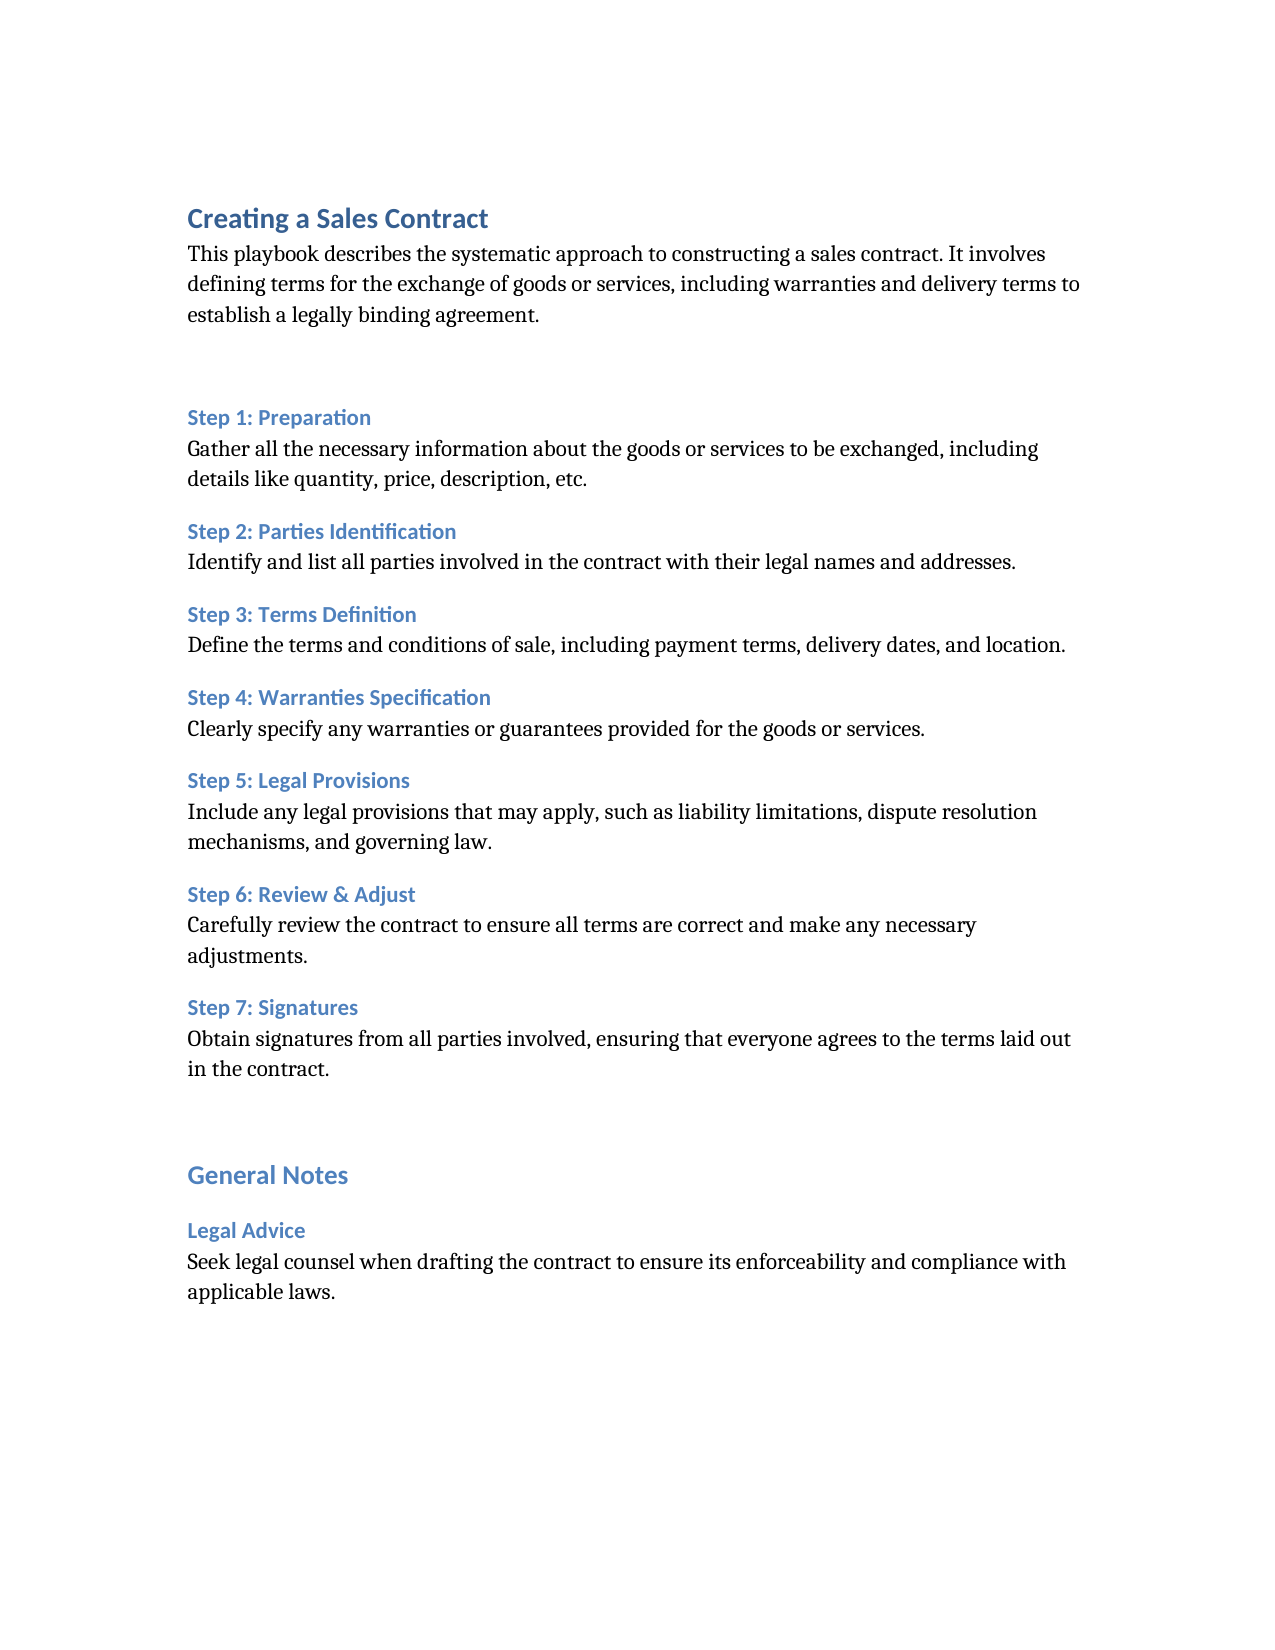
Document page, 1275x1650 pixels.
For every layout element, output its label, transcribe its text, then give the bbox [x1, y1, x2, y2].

subtitle Step 3: Terms Definition [187, 600, 1087, 628]
subtitle Step 5: Legal Provisions [187, 767, 1087, 794]
subtitle Step 6: Review & Adjust [187, 880, 1087, 908]
subtitle Step 7: Signatures [187, 993, 1087, 1021]
text Obtain signatures from all parties involved, ensuring that everyone agrees to the terms laid out in the contract. [187, 1026, 1087, 1082]
subtitle Legal Advice [187, 1217, 1087, 1245]
text Identify and list all parties involved in the contract with their legal names and addresses. [187, 549, 1087, 575]
text Include any legal provisions that may apply, such as liability limitations, dispute resolution mechanisms, and governing law. [187, 799, 1087, 855]
subtitle Step 4: Warranties Specification [187, 683, 1087, 711]
text Define the terms and conditions of sale, including payment terms, delivery dates, and location. [187, 632, 1087, 659]
text Carefully review the contract to ensure all terms are correct and make any necessary adjustments. [187, 912, 1087, 969]
text This playbook describes the systematic approach to constructing a sales contract. It involves defining terms for the exchange of goods or services, including warranties and delivery terms to establish a legally binding agreement. [187, 241, 1087, 328]
subtitle Creating a Sales Contract [187, 200, 1087, 236]
subtitle Step 2: Parties Identification [187, 517, 1087, 545]
text Clearly specify any warranties or guarantees provided for the goods or services. [187, 716, 1087, 742]
text Gather all the necessary information about the goods or services to be exchanged, including details like quantity, price, description, etc. [187, 436, 1087, 492]
subtitle General Notes [187, 1158, 1087, 1191]
text Seek legal counsel when drafting the contract to ensure its enforceability and compliance with applicable laws. [187, 1249, 1087, 1305]
subtitle Step 1: Preparation [187, 403, 1087, 431]
